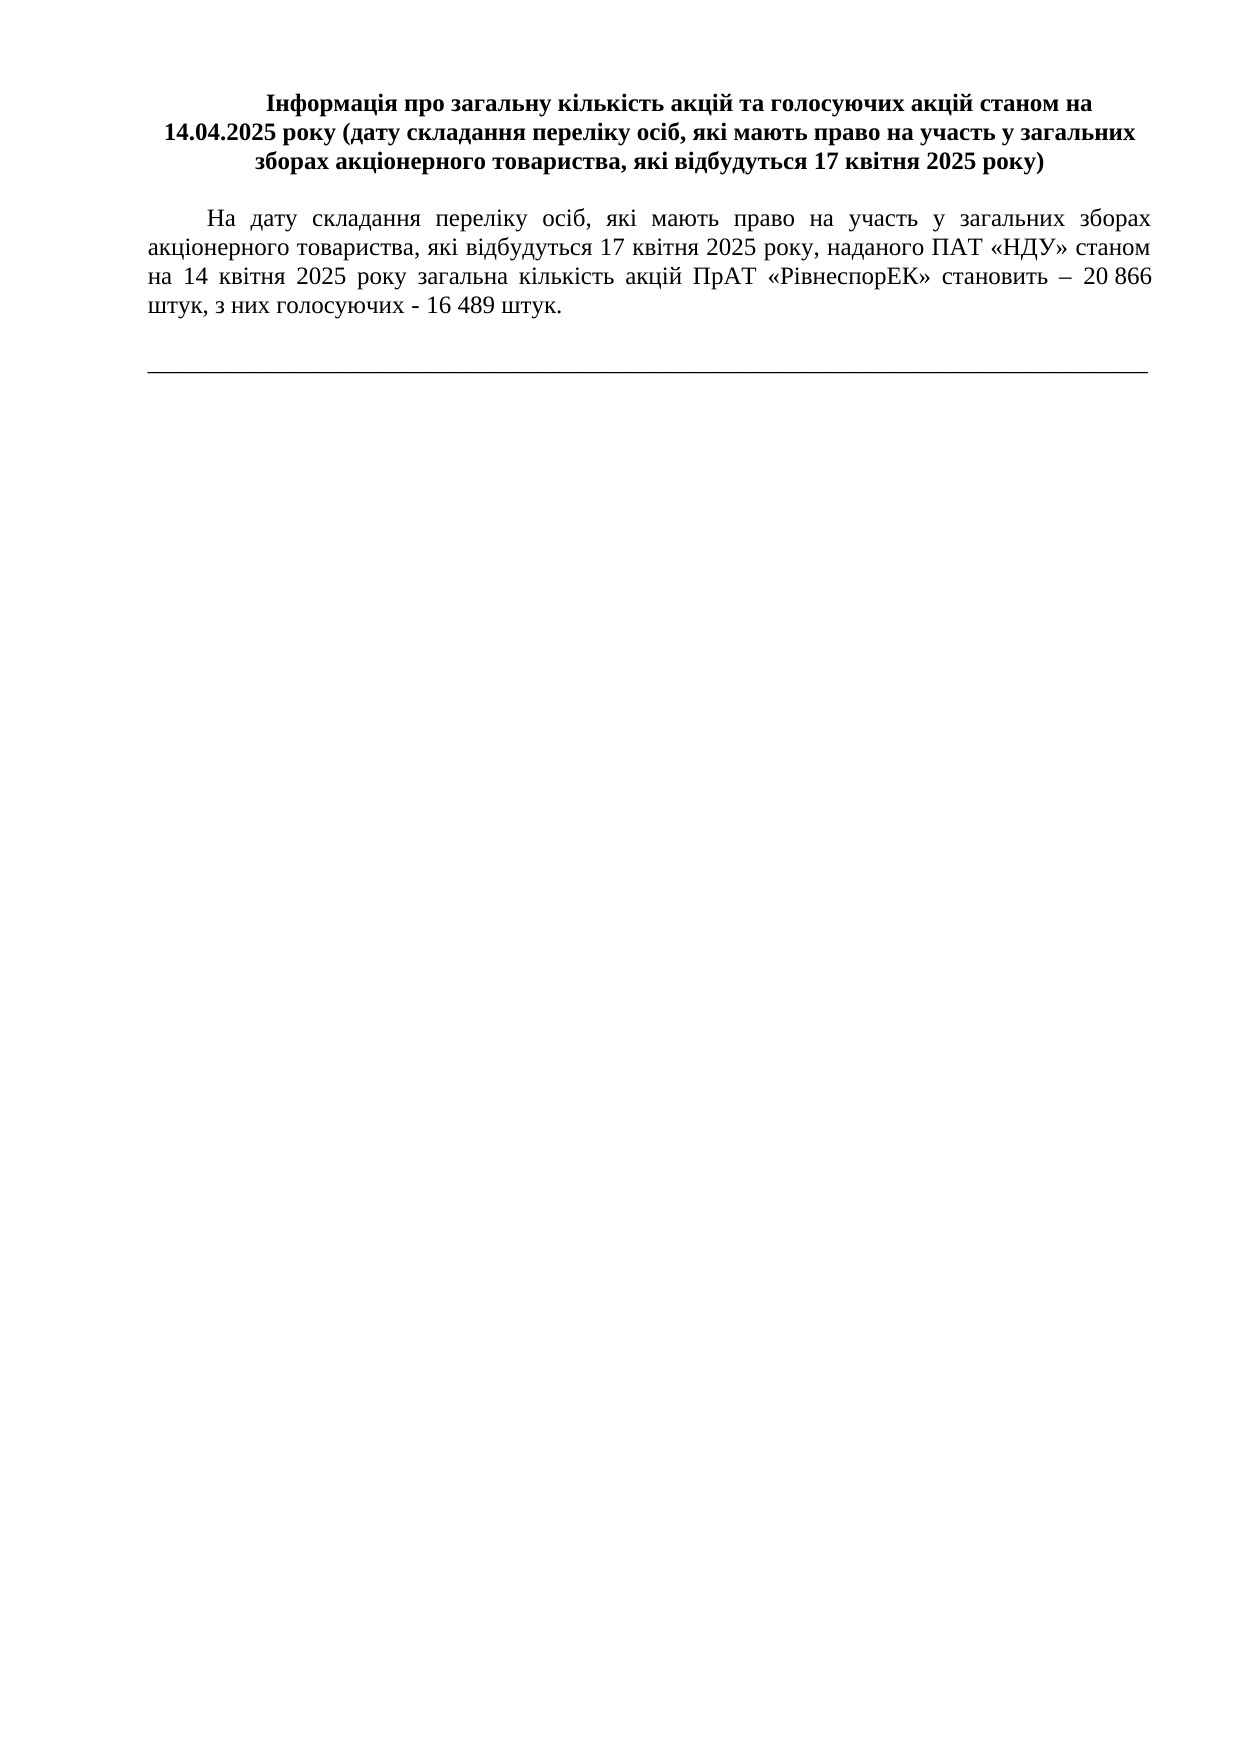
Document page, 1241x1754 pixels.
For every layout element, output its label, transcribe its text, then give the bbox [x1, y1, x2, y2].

text Інформація про загальну кількість акцій та голосуючих акцій станом на 14.04.2025 року (дату складання переліку осіб, які мають право на участь у загальних зборах акціонерного товариства, які відбудуться 17 квітня 2025 року) [148, 88, 1152, 175]
text На дату складання переліку осіб, які мають право на участь у загальних зборах акціонерного товариства, які відбудуться 17 квітня 2025 року, наданого ПАТ «НДУ» станом на 14 квітня 2025 року загальна кількість акцій ПрАТ «РівнеспорЕК» становить – 20 866 штук, з них голосуючих - 16 489 штук. [148, 203, 1152, 318]
text ________________________________________________________________________________ [148, 347, 1152, 376]
